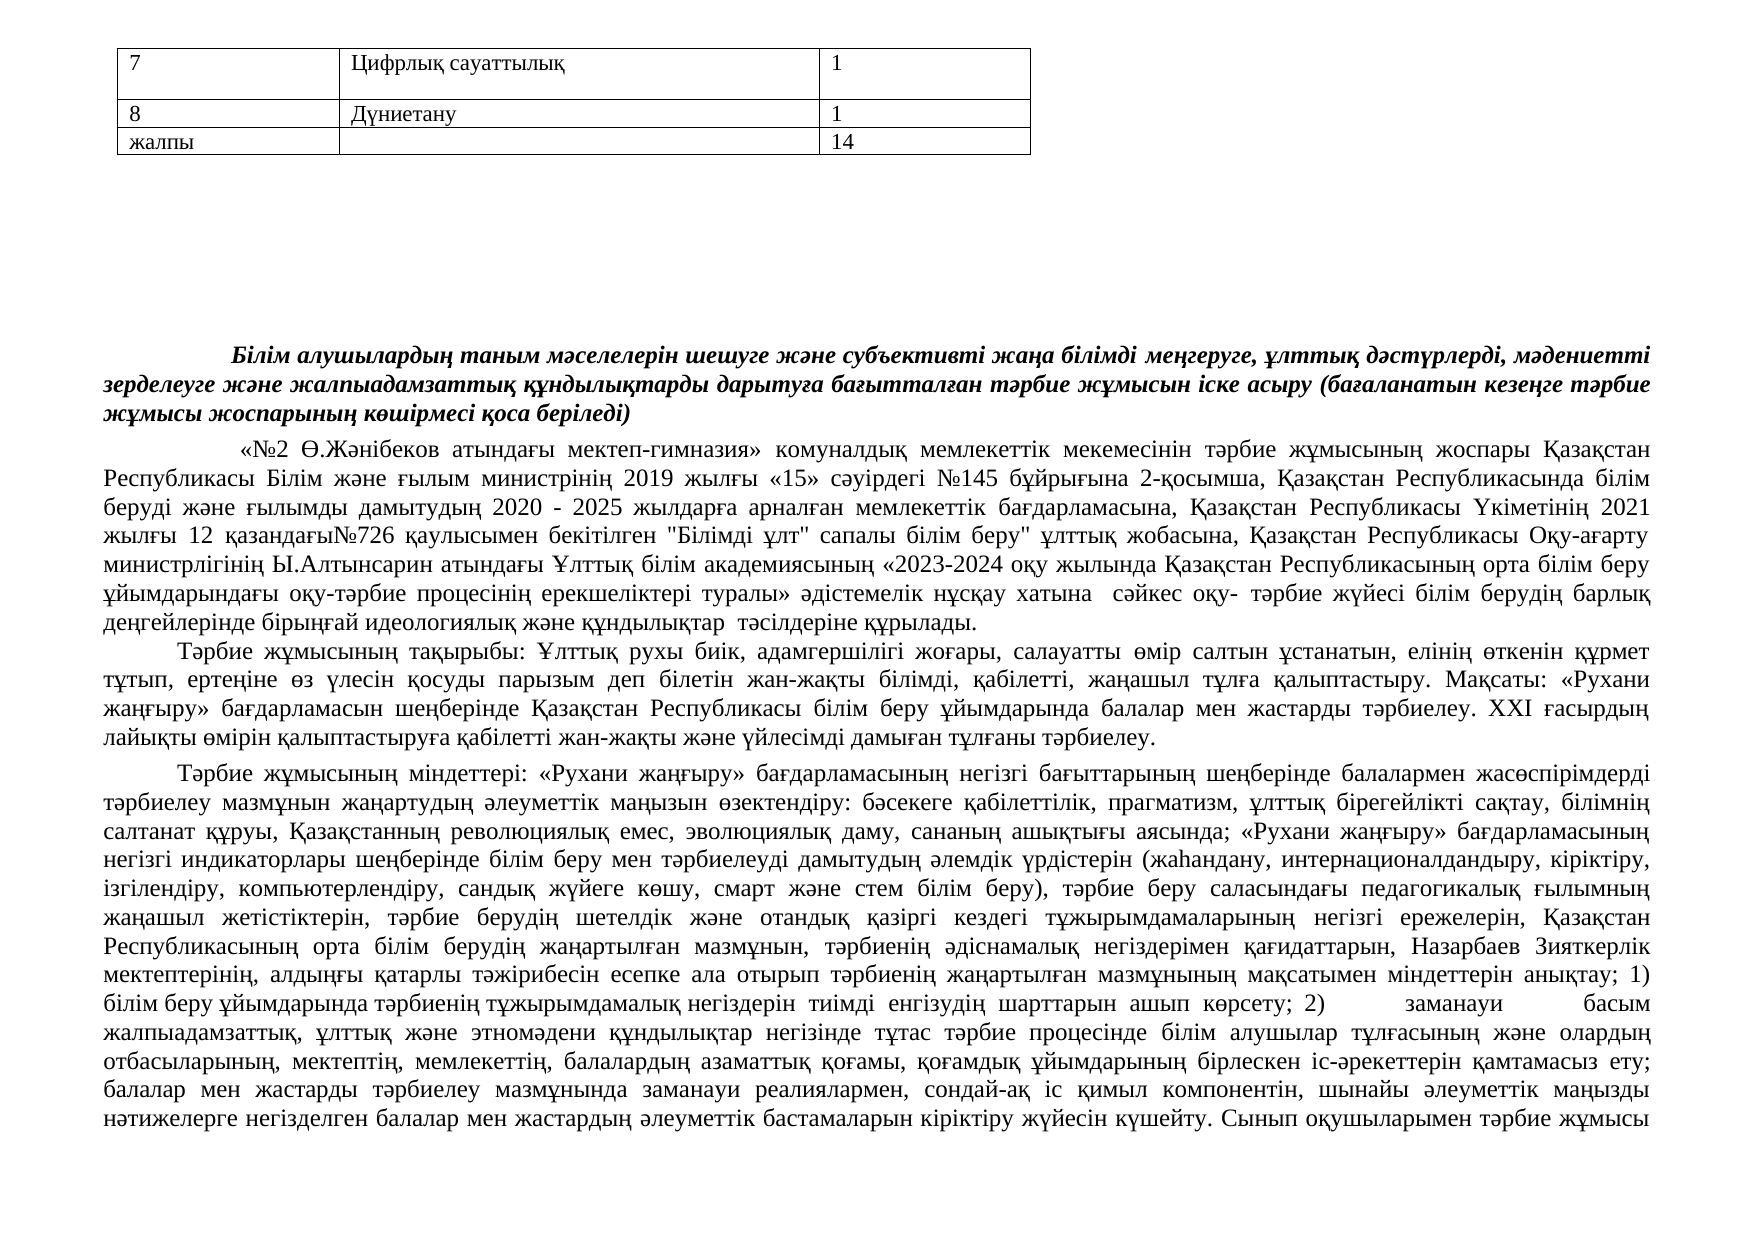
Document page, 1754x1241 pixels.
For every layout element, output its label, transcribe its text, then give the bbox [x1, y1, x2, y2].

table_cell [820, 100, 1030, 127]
text Білім алушылардың таным мәселелерін шешуге және субъективті жаңа білімді меңгеруге, ұлттық дәстүрлерді, мәдениетті зерделеуге және жалпыадамзаттық құндылықтарды дарытуға бағытталған тәрбие жұмысын іске асыру (бағаланатын кезеңге тәрбие жұмысы жоспарының көшірмесі қоса беріледі) [103, 341, 1651, 427]
text Тәрбие жұмысының тақырыбы: Ұлттық рухы биік, адамгершілігі жоғары, салауатты өмір салтын ұстанатын, елінің өткенін құрмет тұтып, ертеңіне өз үлесін қосуды парызым деп білетін жан-жақты білімді, қабілетті, жаңашыл тұлға қалыптастыру. Мақсаты: «Рухани жаңғыру» бағдарламасын шеңберінде Қазақстан Республикасы білім беру ұйымдарында балалар мен жастарды тәрбиелеу. XXI ғасырдың лайықты өмірін қалыптастыруға қабілетті жан-жақты және үйлесімді дамыған тұлғаны тәрбиелеу. [103, 636, 1650, 751]
text «№2 Ө.Жәнібеков атындағы мектеп-гимназия» комуналдық мемлекеттік мекемесінін тәрбие жұмысының жоспары Қазақстан Республикасы Білім және ғылым министрінің 2019 жылғы «15» сәуірдегі №145 бұйрығына 2-қосымша, Қазақстан Республикасында білім беруді және ғылымды дамытудың 2020 - 2025 жылдарға арналған мемлекеттік бағдарламасына, Қазақстан Республикасы Үкіметінің 2021 жылғы 12 қазандағы№726 қаулысымен бекітілген "Білімді ұлт" сапалы білім беру" ұлттық жобасына, Қазақстан Республикасы Оқу-ағарту министрлігінің Ы.Алтынсарин атындағы Ұлттық білім академиясының «2023-2024 оқу жылында Қазақстан Республикасының орта білім беру ұйымдарындағы оқу-тәрбие процесінің ерекшеліктері туралы» әдістемелік нұсқау хатына сәйкес оқу- тәрбие жүйесі білім берудің барлық деңгейлерінде бірыңғай идеологиялық және құндылықтар тәсілдеріне құрылады. [103, 434, 1651, 636]
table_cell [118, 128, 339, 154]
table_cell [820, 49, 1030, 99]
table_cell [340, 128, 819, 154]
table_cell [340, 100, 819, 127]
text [103, 758, 1651, 1132]
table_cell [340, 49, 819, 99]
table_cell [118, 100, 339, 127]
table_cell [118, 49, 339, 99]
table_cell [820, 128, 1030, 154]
